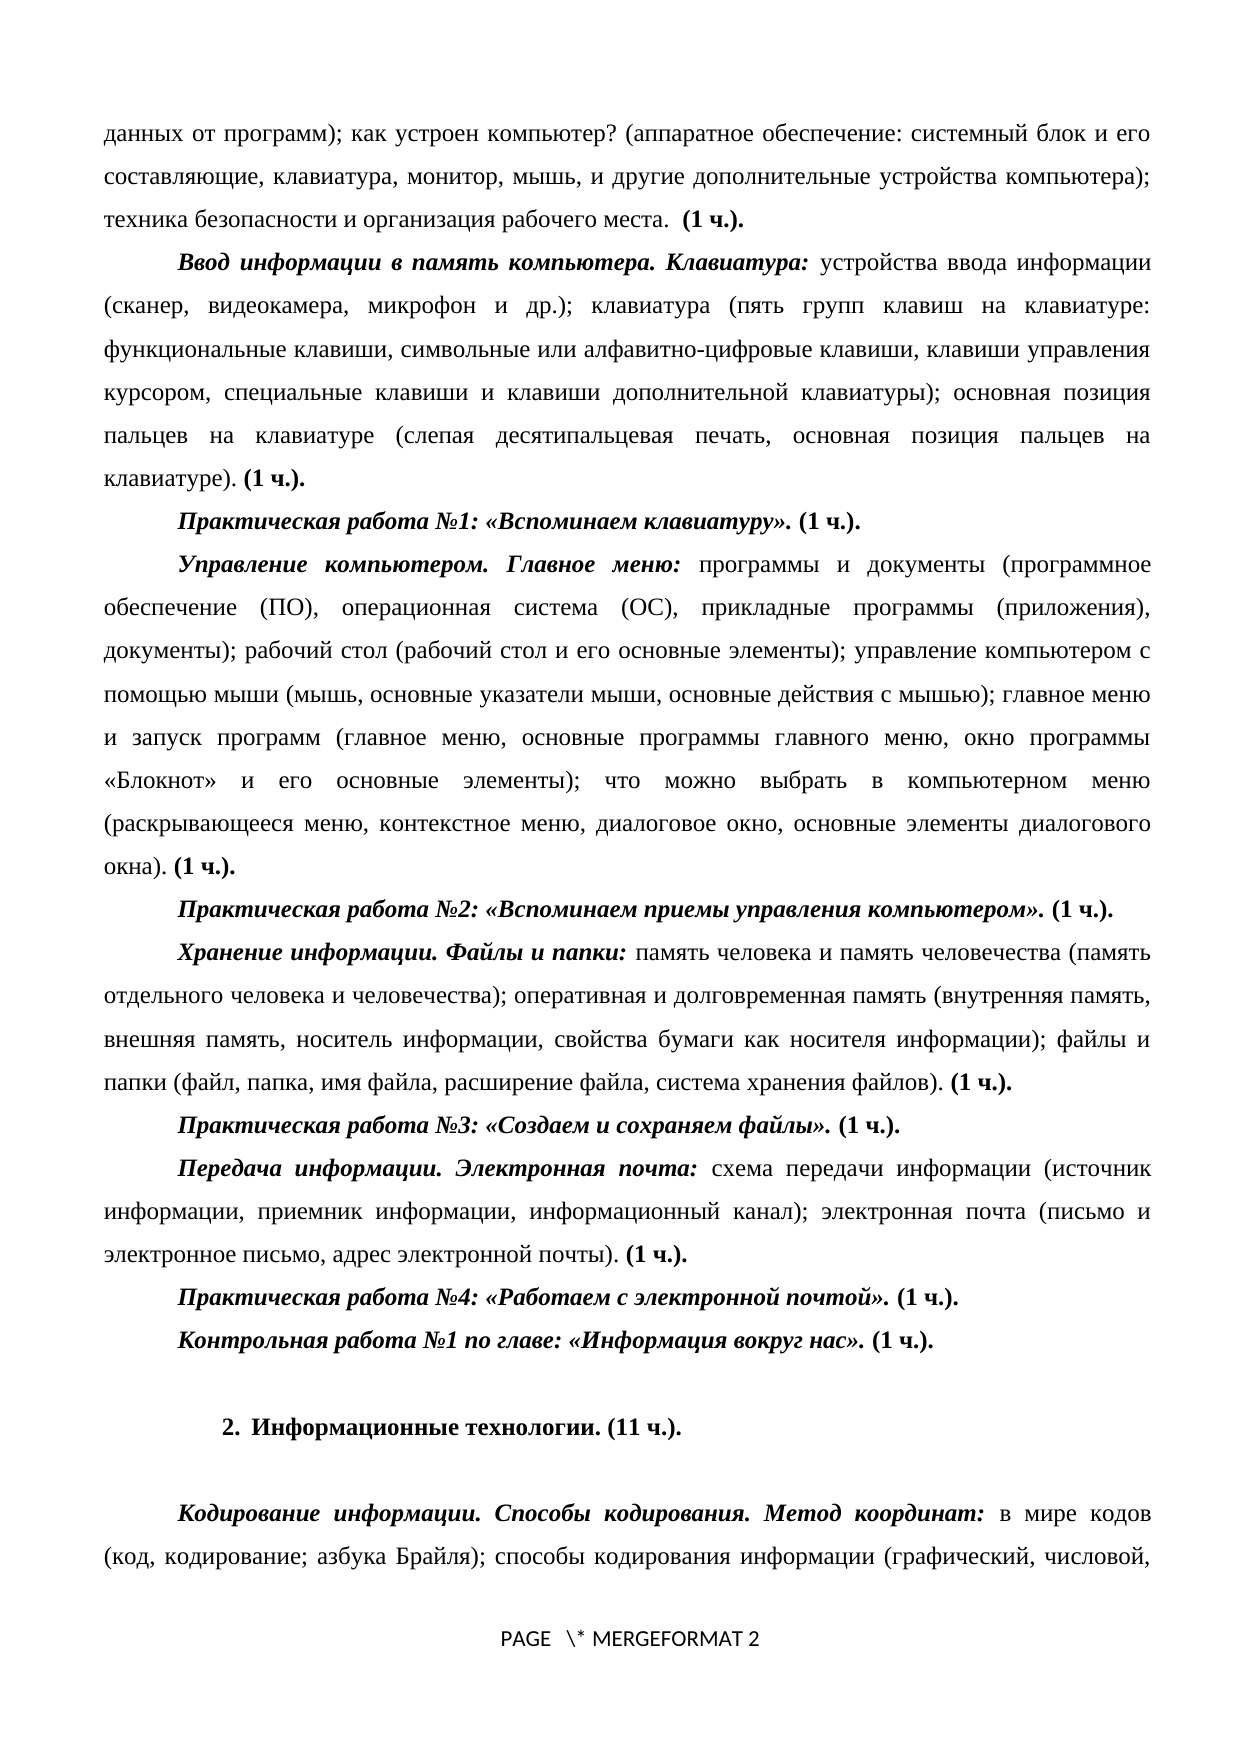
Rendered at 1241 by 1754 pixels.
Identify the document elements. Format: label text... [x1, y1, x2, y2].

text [103, 118, 1152, 233]
list Информационные технологии. (11 ч.). [222, 1412, 1152, 1441]
text Хранение информации. Файлы и папки: память человека и память человечества (память отдельного человека и человечества); оперативная и долговременная память (внутренняя память, внешняя память, носитель информации, свойства бумаги как носителя информации); файлы и папки (файл, папка, имя файла, расширение файла, система хранения файлов). (1 ч.). [103, 937, 1152, 1096]
text Практическая работа №4: «Работаем с электронной почтой». (1 ч.). [103, 1282, 1152, 1311]
text Практическая работа №2: «Вспоминаем приемы управления компьютером». (1 ч.). [103, 894, 1152, 923]
text Практическая работа №1: «Вспоминаем клавиатуру». (1 ч.). [103, 506, 1152, 535]
text Управление компьютером. Главное меню: программы и документы (программное обеспечение (ПО), операционная система (ОС), прикладные программы (приложения), документы); рабочий стол (рабочий стол и его основные элементы); управление компьютером с помощью мыши (мышь, основные указатели мыши, основные действия с мышью); главное меню и запуск программ (главное меню, основные программы главного меню, окно программы «Блокнот» и его основные элементы); что можно выбрать в компьютерном меню (раскрывающееся меню, контекстное меню, диалоговое окно, основные элементы диалогового окна). (1 ч.). [103, 549, 1152, 880]
text Контрольная работа №1 по главе: «Информация вокруг нас». (1 ч.). [103, 1326, 1152, 1354]
text Передача информации. Электронная почта: схема передачи информации (источник информации, приемник информации, информационный канал); электронная почта (письмо и электронное письмо, адрес электронной почты). (1 ч.). [103, 1153, 1152, 1268]
text Практическая работа №3: «Создаем и сохраняем файлы». (1 ч.). [103, 1110, 1152, 1139]
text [103, 1498, 1152, 1570]
text Ввод информации в память компьютера. Клавиатура: устройства ввода информации (сканер, видеокамера, микрофон и др.); клавиатура (пять групп клавиш на клавиатуре: функциональные клавиши, символьные или алфавитно-цифровые клавиши, клавиши управления курсором, специальные клавиши и клавиши дополнительной клавиатуры); основная позиция пальцев на клавиатуре (слепая десятипальцевая печать, основная позиция пальцев на клавиатуре). (1 ч.). [103, 247, 1152, 492]
